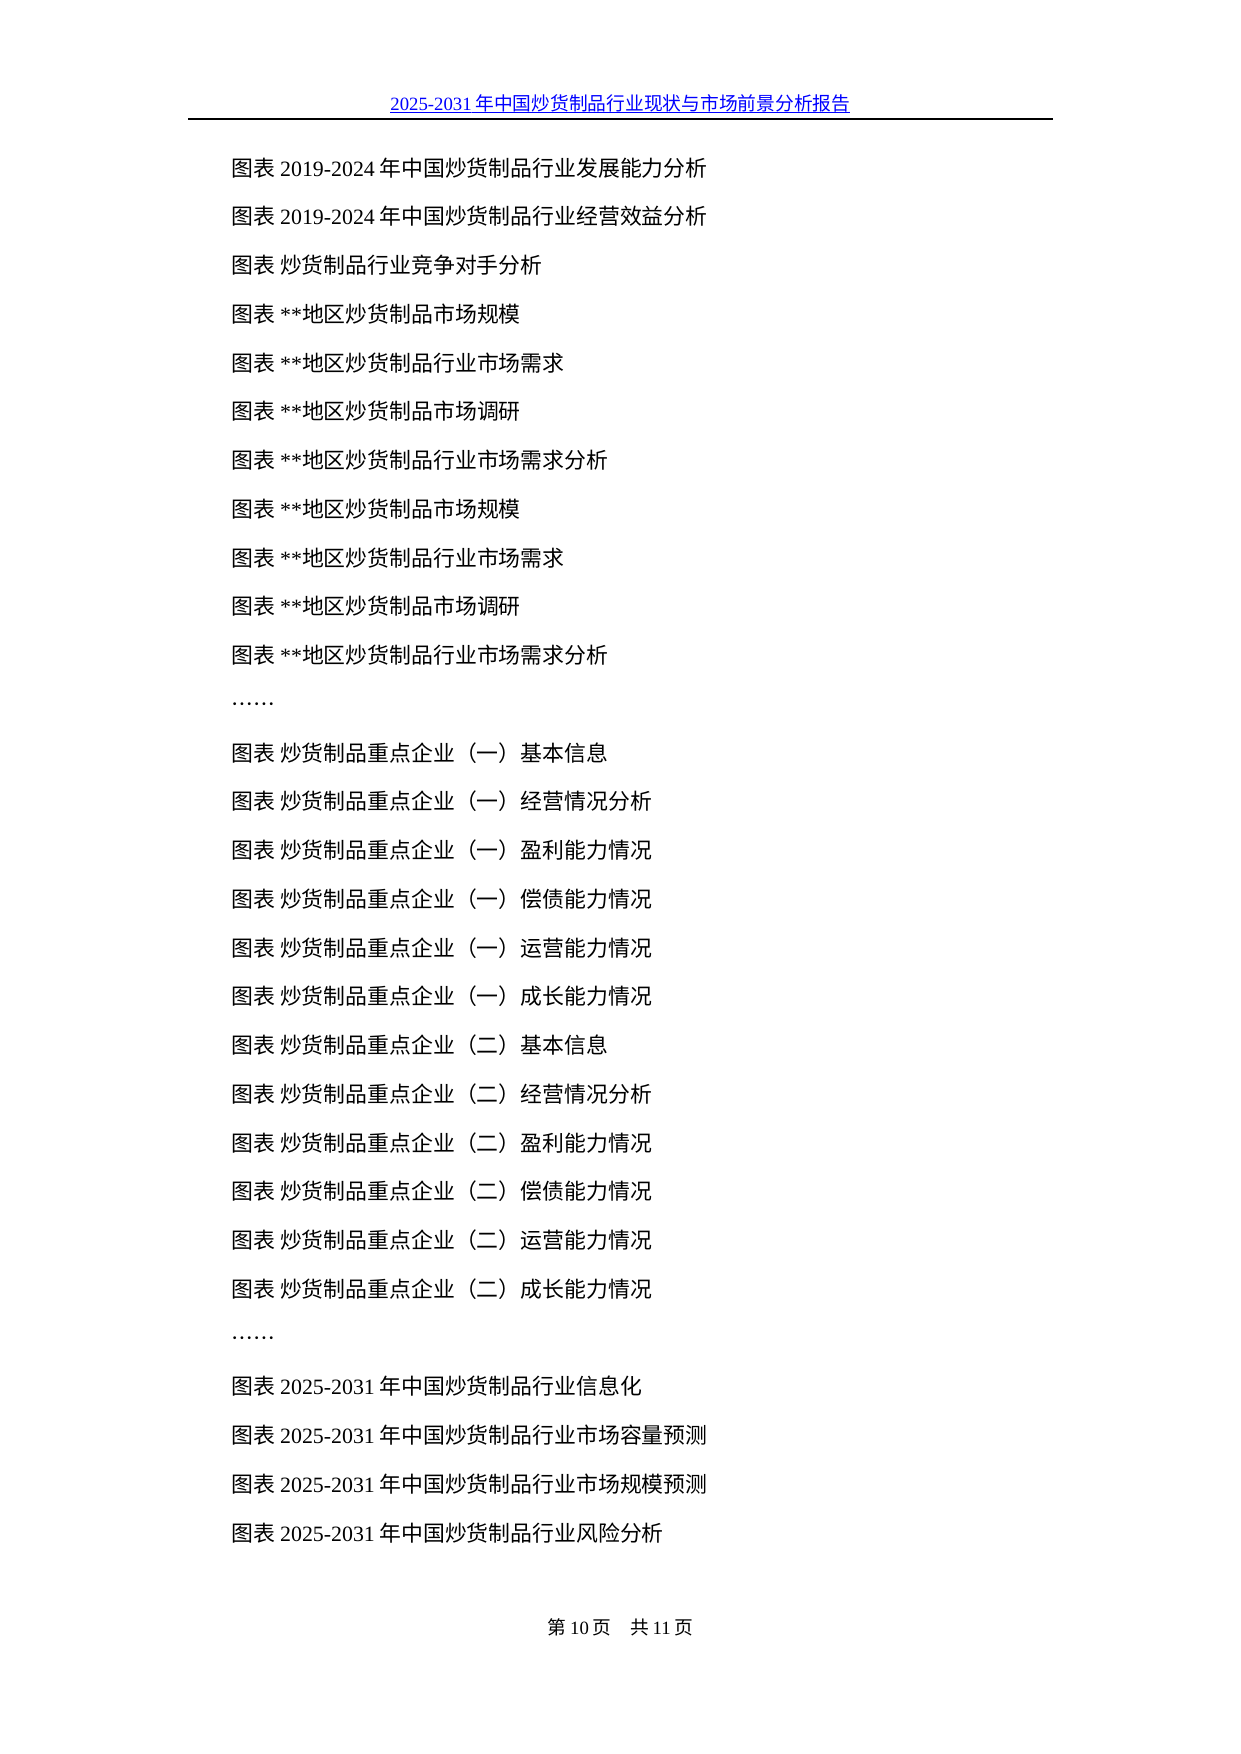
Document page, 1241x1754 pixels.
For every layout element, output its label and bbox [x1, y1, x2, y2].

text [187, 150, 1053, 1548]
